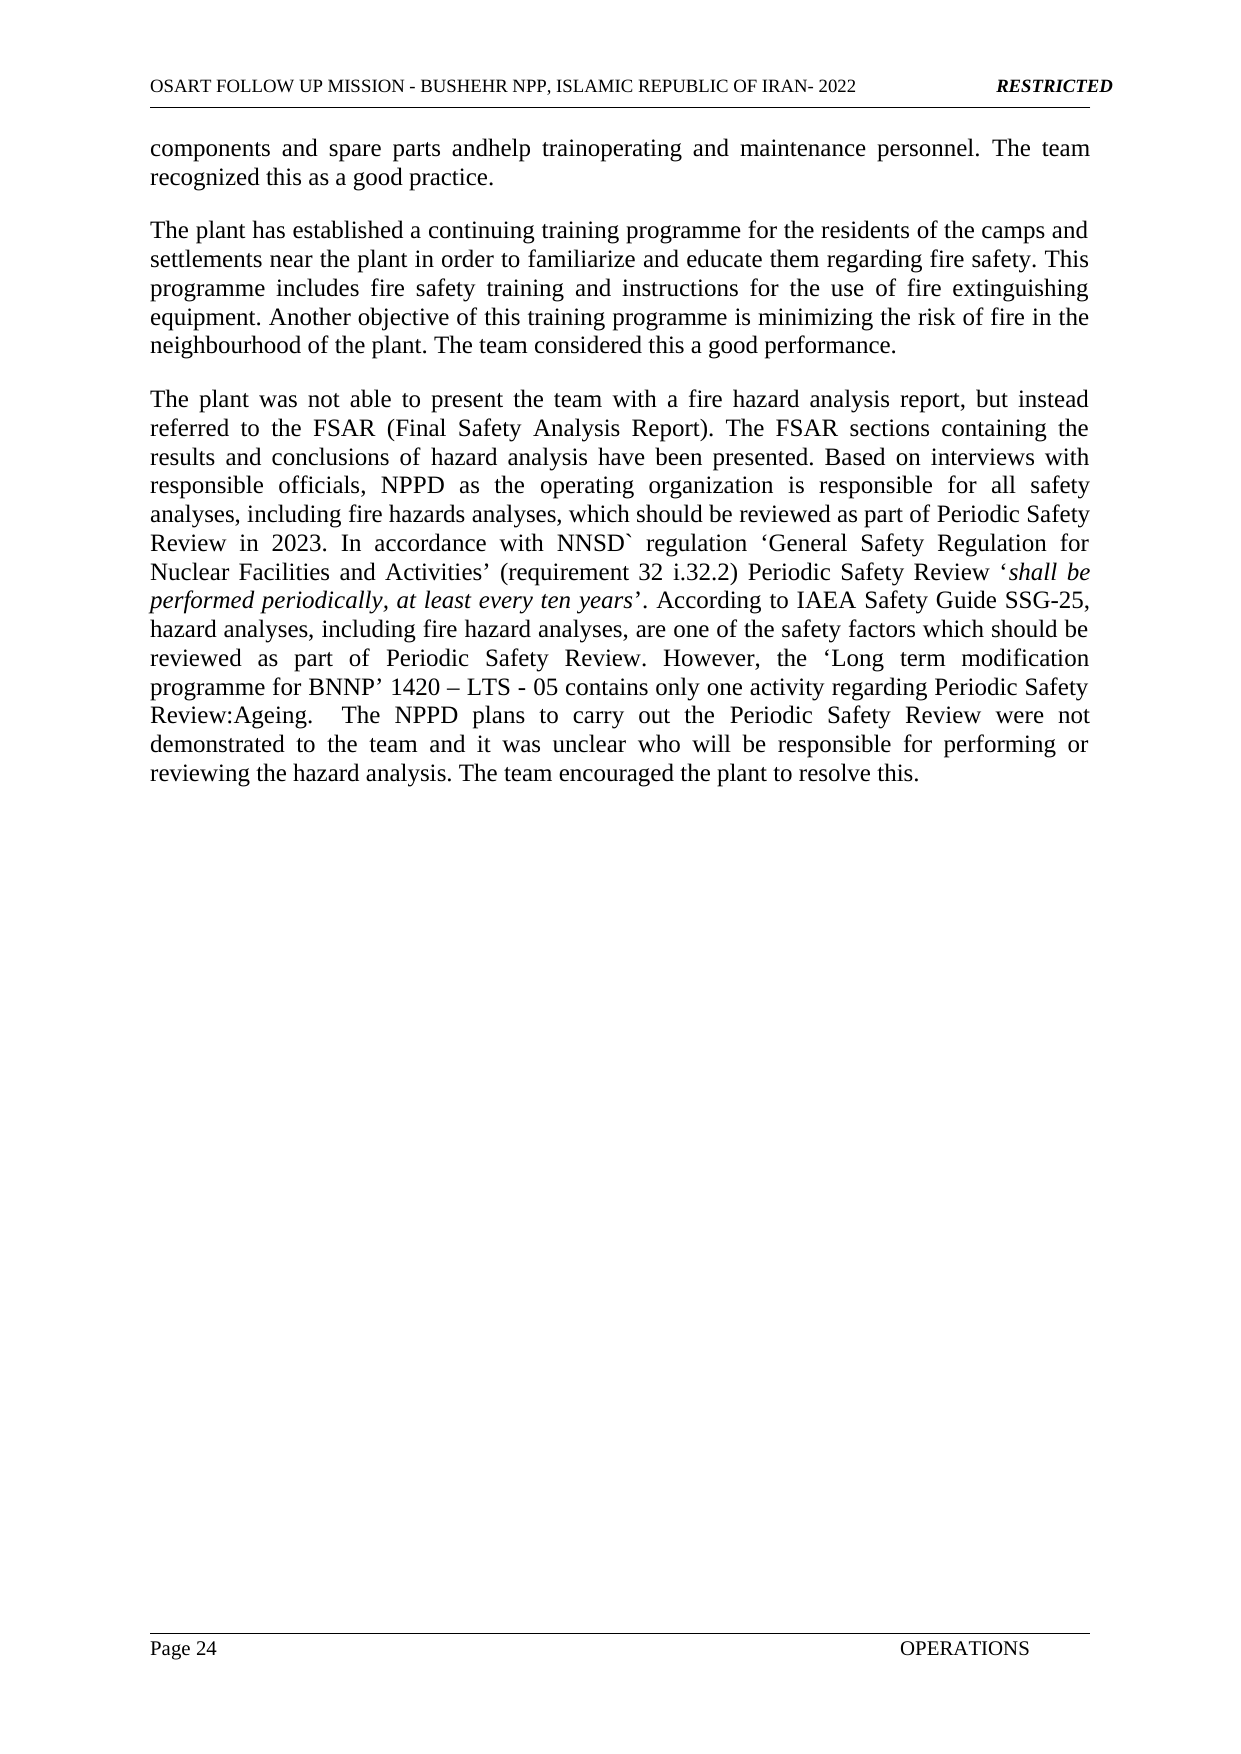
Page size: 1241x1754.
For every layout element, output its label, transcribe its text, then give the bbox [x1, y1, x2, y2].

text The plant has established a continuing training programme for the residents of the camps and settlements near the plant in order to familiarize and educate them regarding fire safety. This programme includes fire safety training and instructions for the use of fire extinguishing equipment. Another objective of this training programme is minimizing the risk of fire in the neighbourhood of the plant. The team considered this a good performance. [150, 216, 1090, 359]
text The plant was not able to present the team with a fire hazard analysis report, but instead referred to the FSAR (Final Safety Analysis Report). The FSAR sections containing the results and conclusions of hazard analysis have been presented. Based on interviews with responsible officials, NPPD as the operating organization is responsible for all safety analyses, including fire hazards analyses, which should be reviewed as part of Periodic Safety Review in 2023. In accordance with NNSD` regulation ‘General Safety Regulation for Nuclear Facilities and Activities’ (requirement 32 i.32.2) Periodic Safety Review ‘shall be performed periodically, at least every ten years’. According to IAEA Safety Guide SSG-25, hazard analyses, including fire hazard analyses, are one of the safety factors which should be reviewed as part of Periodic Safety Review. However, the ‘Long term modification programme for BNNP’ 1420 – LTS - 05 contains only one activity regarding Periodic Safety Review:Ageing. The NPPD plans to carry out the Periodic Safety Review were not demonstrated to the team and it was unclear who will be responsible for performing or reviewing the hazard analysis. The team encouraged the plant to resolve this. [150, 384, 1090, 787]
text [150, 133, 1090, 191]
